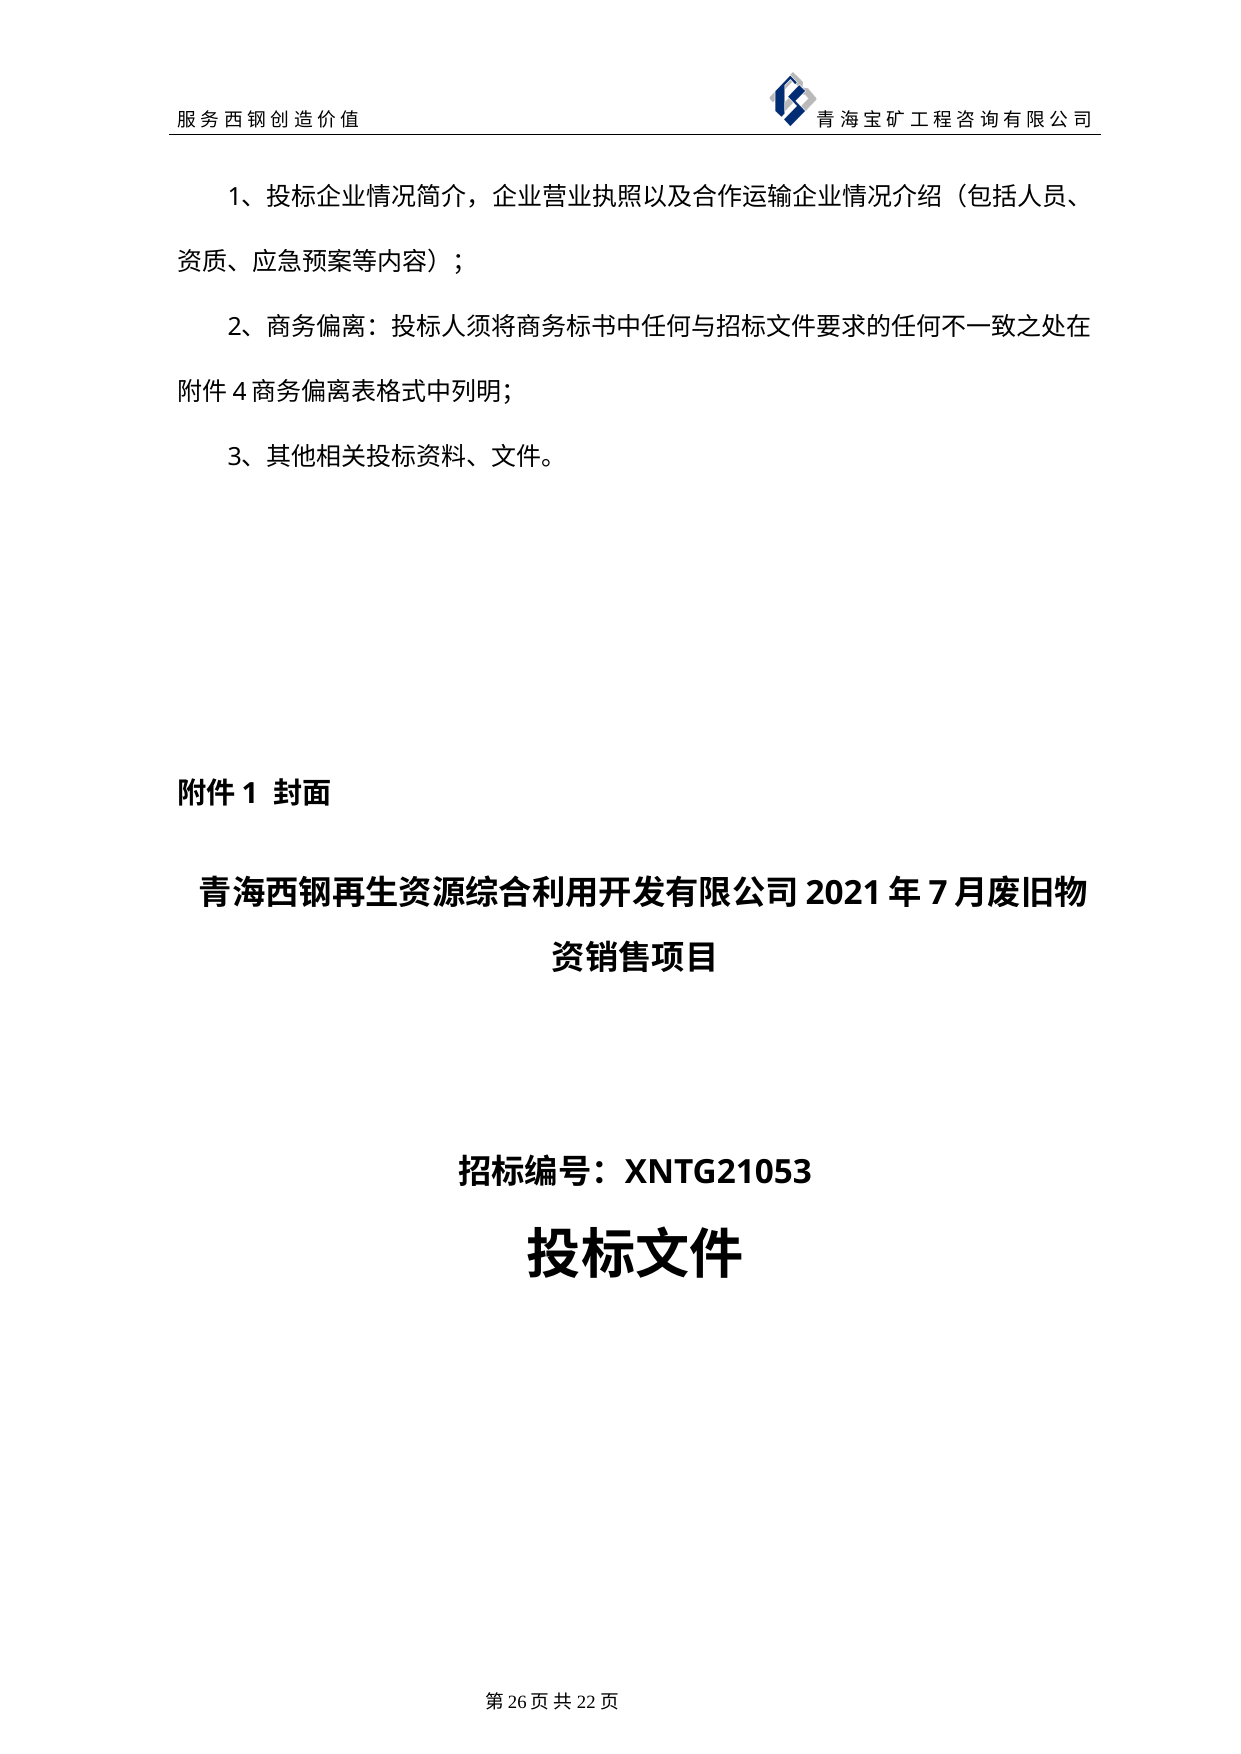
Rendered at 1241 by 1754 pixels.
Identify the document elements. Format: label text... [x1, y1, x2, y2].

text 附件1 封面 [177, 759, 1093, 824]
text 投标文件 [177, 1201, 1093, 1299]
text 青海西钢再生资源综合利用开发有限公司2021年7月废旧物资销售项目 [177, 857, 1093, 987]
text 招标编号：XNTG21053 [177, 1136, 1093, 1201]
list 其他相关投标资料、文件。 [177, 422, 1093, 487]
picture [769, 72, 817, 127]
list 商务偏离：投标人须将商务标书中任何与招标文件要求的任何不一致之处在附件4商务偏离表格式中列明； [177, 292, 1093, 422]
list 投标企业情况简介，企业营业执照以及合作运输企业情况介绍（包括人员、资质、应急预案等内容）； [177, 162, 1093, 292]
